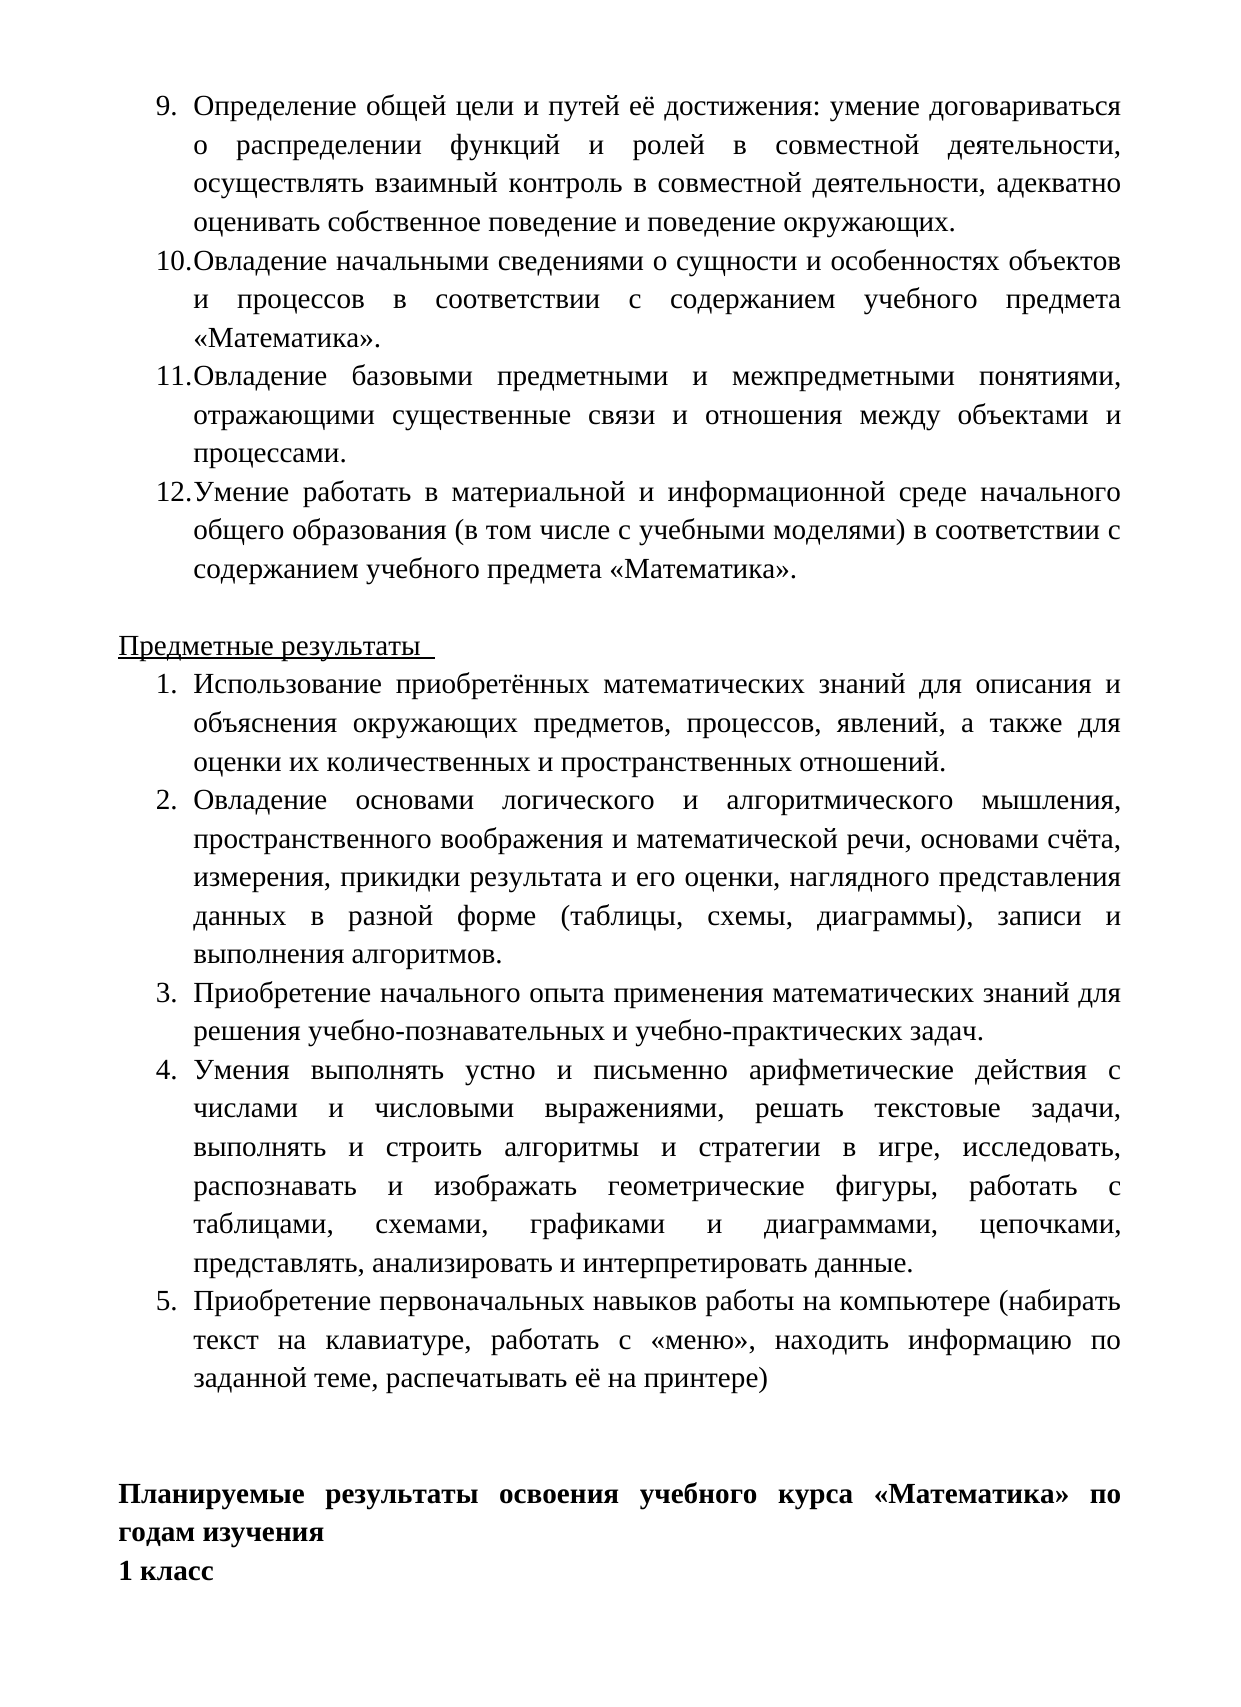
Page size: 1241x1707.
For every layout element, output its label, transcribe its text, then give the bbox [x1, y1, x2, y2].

list Приобретение первоначальных навыков работы на компьютере (набирать текст на клавиатуре, работать с «меню», находить информацию по заданной теме, распечатывать её на принтере) [156, 1283, 1122, 1394]
list Умения выполнять устно и письменно арифметические действия с числами и числовыми выражениями, решать текстовые задачи, выполнять и строить алгоритмы и стратегии в игре, исследовать, распознавать и изображать геометрические фигуры, работать с таблицами, схемами, графиками и диаграммами, цепочками, представлять, анализировать и интерпретировать данные. [156, 1052, 1122, 1278]
list Овладение начальными сведениями о сущности и особенностях объектов и процессов в соответствии с содержанием учебного предмета «Математика». [156, 243, 1122, 353]
list Овладение базовыми предметными и межпредметными понятиями, отражающими существенные связи и отношения между объектами и процессами. [156, 358, 1122, 469]
text Предметные результаты [118, 628, 1122, 662]
list Приобретение начального опыта применения математических знаний для решения учебно-познавательных и учебно-практических задач. [156, 975, 1122, 1047]
list Умение работать в материальной и информационной среде начального общего образования (в том числе с учебными моделями) в соответствии с содержанием учебного предмета «Математика». [156, 474, 1122, 584]
subtitle Планируемые результаты освоения учебного курса «Математика» по годам изучения [118, 1476, 1122, 1548]
list Определение общей цели и путей её достижения: умение договариваться о распределении функций и ролей в совместной деятельности, осуществлять взаимный контроль в совместной деятельности, адекватно оценивать собственное поведение и поведение окружающих. [156, 88, 1122, 238]
list Использование приобретённых математических знаний для описания и объяснения окружающих предметов, процессов, явлений, а также для оценки их количественных и пространственных отношений. [156, 667, 1122, 777]
subtitle 1 класс [118, 1553, 1122, 1587]
list Овладение основами логического и алгоритмического мышления, пространственного воображения и математической речи, основами счёта, измерения, прикидки результата и его оценки, наглядного представления данных в разной форме (таблицы, схемы, диаграммы), записи и выполнения алгоритмов. [156, 782, 1122, 970]
